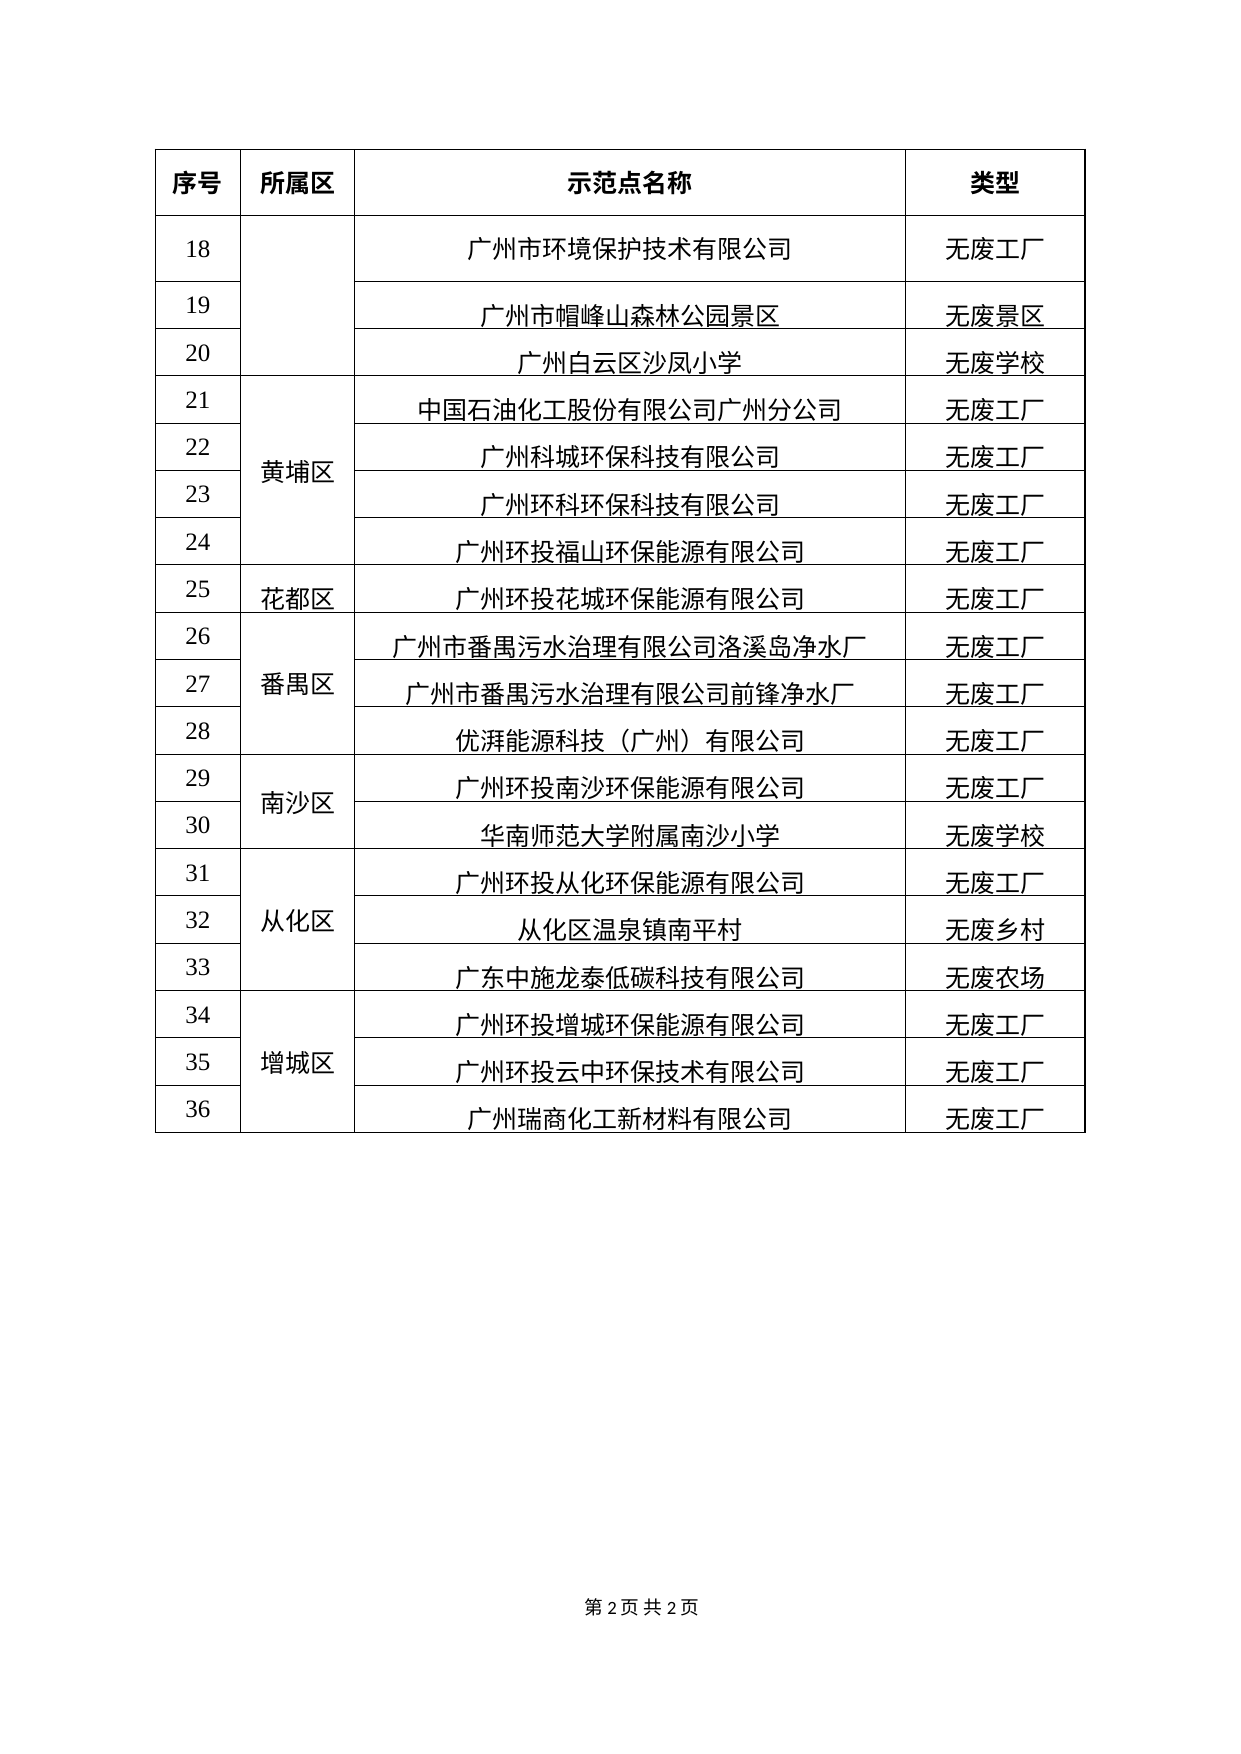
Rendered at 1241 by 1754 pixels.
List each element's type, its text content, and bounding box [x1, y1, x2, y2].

table_cell 黄埔区 [241, 376, 354, 564]
table_header 所属区 [241, 150, 354, 214]
table_cell 无废工厂 [906, 565, 1084, 612]
table_header 类型 [906, 150, 1084, 214]
table_cell 花都区 [241, 565, 354, 612]
table_cell 23 [156, 471, 240, 517]
table_cell 广州环投从化环保能源有限公司 [355, 849, 905, 895]
table_cell 广州环投花城环保能源有限公司 [355, 565, 905, 612]
table_cell 从化区 [241, 849, 354, 990]
table_cell 无废农场 [906, 944, 1084, 990]
table_cell 32 [156, 896, 240, 943]
table_cell 26 [156, 613, 240, 659]
table_cell 广州环投增城环保能源有限公司 [355, 991, 905, 1037]
table_cell 优湃能源科技（广州）有限公司 [355, 707, 905, 753]
table_cell 中国石油化工股份有限公司广州分公司 [355, 376, 905, 422]
table_cell 19 [156, 282, 240, 328]
table_cell 无废工厂 [906, 1038, 1084, 1084]
table_cell 广州科城环保科技有限公司 [355, 424, 905, 470]
table_cell 无废学校 [906, 329, 1084, 375]
table_cell 增城区 [241, 991, 354, 1132]
table_cell 31 [156, 849, 240, 895]
table_cell 无废工厂 [906, 518, 1084, 564]
table_cell 从化区温泉镇南平村 [355, 896, 905, 943]
table_cell 无废工厂 [906, 660, 1084, 706]
table_cell 广州环投福山环保能源有限公司 [355, 518, 905, 564]
table_cell 无废景区 [906, 282, 1084, 328]
table_cell 33 [156, 944, 240, 990]
table_cell 25 [156, 565, 240, 612]
table_cell 无废工厂 [906, 1086, 1084, 1132]
table_cell 番禺区 [241, 613, 354, 753]
table_cell 广州市帽峰山森林公园景区 [355, 282, 905, 328]
table_cell 广州白云区沙凤小学 [355, 329, 905, 375]
table_cell 无废乡村 [906, 896, 1084, 943]
table_cell 18 [156, 216, 240, 281]
table_cell 30 [156, 802, 240, 848]
table_cell 34 [156, 991, 240, 1037]
table_cell 22 [156, 424, 240, 470]
table_cell 21 [156, 376, 240, 422]
table_cell 无废工厂 [906, 471, 1084, 517]
table_header 序号 [156, 150, 240, 214]
table_cell 南沙区 [241, 755, 354, 848]
table_cell 29 [156, 755, 240, 801]
table_cell 无废工厂 [906, 613, 1084, 659]
table_cell 无废工厂 [906, 849, 1084, 895]
table_cell 华南师范大学附属南沙小学 [355, 802, 905, 848]
table_cell 广州环投云中环保技术有限公司 [355, 1038, 905, 1084]
table_cell 无废工厂 [906, 424, 1084, 470]
table_cell 27 [156, 660, 240, 706]
table_cell 广州市环境保护技术有限公司 [355, 216, 905, 281]
table_cell 广州市番禺污水治理有限公司洛溪岛净水厂 [355, 613, 905, 659]
table_cell 24 [156, 518, 240, 564]
table_cell 广州环科环保科技有限公司 [355, 471, 905, 517]
table_cell 28 [156, 707, 240, 753]
table_cell 无废学校 [906, 802, 1084, 848]
table_cell 广东中施龙泰低碳科技有限公司 [355, 944, 905, 990]
table_header 示范点名称 [355, 150, 905, 214]
table_cell 广州瑞商化工新材料有限公司 [355, 1086, 905, 1132]
table_cell 35 [156, 1038, 240, 1084]
table_cell 36 [156, 1086, 240, 1132]
table_cell 无废工厂 [906, 707, 1084, 753]
table_cell 无废工厂 [906, 755, 1084, 801]
table_cell 无废工厂 [906, 216, 1084, 281]
table_cell 20 [156, 329, 240, 375]
table_cell 无废工厂 [906, 991, 1084, 1037]
table_cell 无废工厂 [906, 376, 1084, 422]
table_cell 广州环投南沙环保能源有限公司 [355, 755, 905, 801]
table_cell 广州市番禺污水治理有限公司前锋净水厂 [355, 660, 905, 706]
